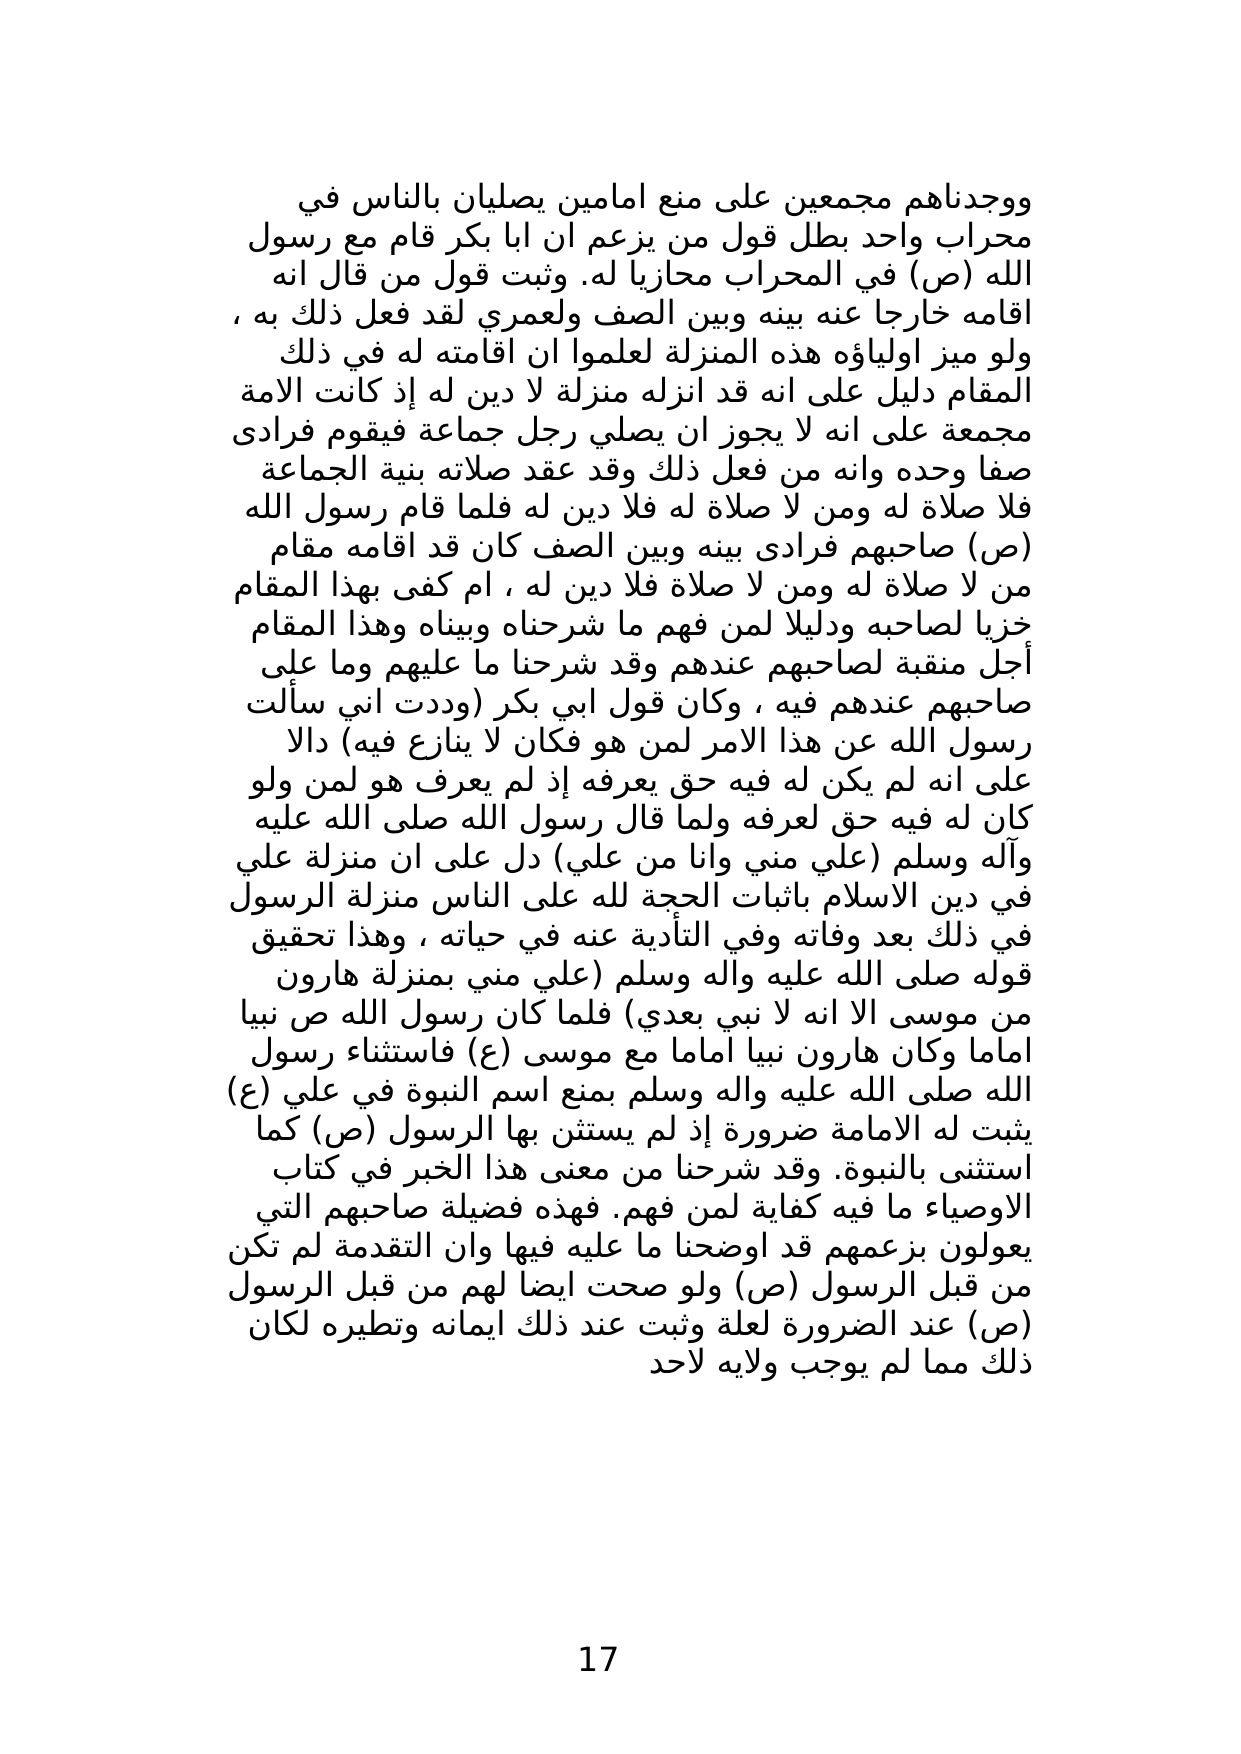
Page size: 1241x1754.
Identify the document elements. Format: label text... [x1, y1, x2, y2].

text ووجدناهم مجمعين على منع امامين يصليان بالناس في محراب واحد بطل قول من يزعم ان ابا بكر قام مع رسول الله (ص) في المحراب محازيا له. وثبت قول من قال انه اقامه خارجا عنه بينه وبين الصف ولعمري لقد فعل ذلك به ، ولو ميز اولياؤه هذه المنزلة لعلموا ان اقامته له في ذلك المقام دليل على انه قد انزله منزلة لا دين له إذ كانت الامة مجمعة على انه لا يجوز ان يصلي رجل جماعة فيقوم فرادى صفا وحده وانه من فعل ذلك وقد عقد صلاته بنية الجماعة فلا صلاة له ومن لا صلاة له فلا دين له فلما قام رسول الله (ص) صاحبهم فرادى بينه وبين الصف كان قد اقامه مقام من لا صلاة له ومن لا صلاة فلا دين له ، ام كفى بهذا المقام خزيا لصاحبه ودليلا لمن فهم ما شرحناه وبيناه وهذا المقام أجل منقبة لصاحبهم عندهم وقد شرحنا ما عليهم وما على صاحبهم عندهم فيه ، وكان قول ابي بكر (وددت اني سألت رسول الله عن هذا الامر لمن هو فكان لا ينازع فيه) دالا على انه لم يكن له فيه حق يعرفه إذ لم يعرف هو لمن ولو كان له فيه حق لعرفه ولما قال رسول الله صلى الله عليه وآله وسلم (علي مني وانا من علي) دل على ان منزلة علي في دين الاسلام باثبات الحجة لله على الناس منزلة الرسول في ذلك بعد وفاته وفي التأدية عنه في حياته ، وهذا تحقيق قوله صلى الله عليه واله وسلم (علي مني بمنزلة هارون من موسى الا انه لا نبي بعدي) فلما كان رسول الله ص نبيا اماما وكان هارون نبيا اماما مع موسى (ع) فاستثناء رسول الله صلى الله عليه واله وسلم بمنع اسم النبوة في علي (ع) يثبت له الامامة ضرورة إذ لم يستثن بها الرسول (ص) كما استثنى بالنبوة. وقد شرحنا من معنى هذا الخبر في كتاب الاوصياء ما فيه كفاية لمن فهم. فهذه فضيلة صاحبهم التي يعولون بزعمهم قد اوضحنا ما عليه فيها وان التقدمة لم تكن من قبل الرسول (ص) ولو صحت ايضا لهم من قبل الرسول (ص) عند الضرورة لعلة وثبت عند ذلك ايمانه وتطيره لكان ذلك مما لم يوجب ولايه لاحد [222, 177, 1033, 1382]
